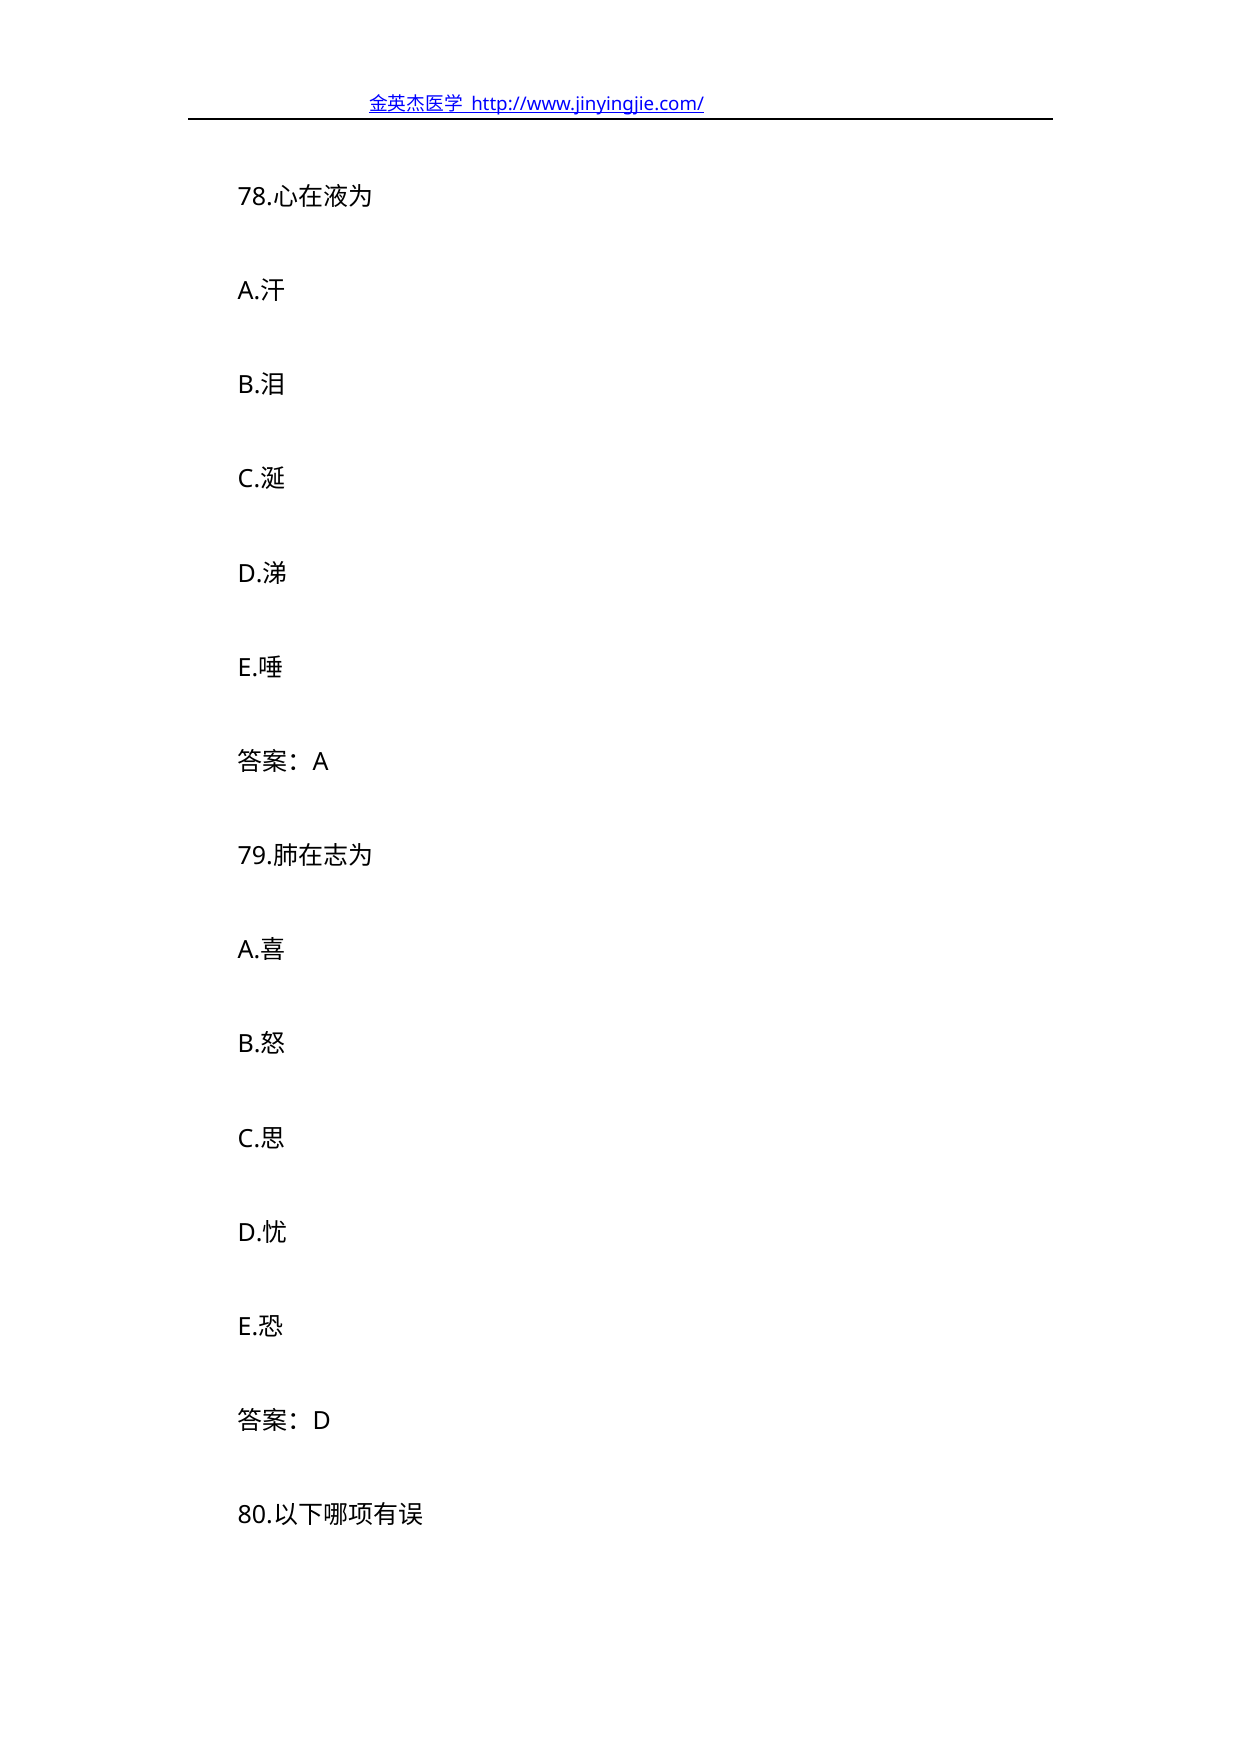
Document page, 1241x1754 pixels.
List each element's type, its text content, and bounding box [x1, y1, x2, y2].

text A.喜 [187, 915, 1053, 980]
text 答案：A [187, 727, 1053, 792]
text C.思 [187, 1104, 1053, 1169]
text E.唾 [187, 633, 1053, 698]
text C.涎 [187, 444, 1053, 509]
text D.涕 [187, 539, 1053, 604]
text 答案：D [187, 1386, 1053, 1451]
text 79.肺在志为 [187, 821, 1053, 886]
text B.怒 [187, 1009, 1053, 1074]
text 80.以下哪项有误 [187, 1480, 1053, 1545]
text A.汗 [187, 256, 1053, 321]
text B.泪 [187, 350, 1053, 415]
text E.恐 [187, 1292, 1053, 1357]
text 78.心在液为 [187, 162, 1053, 227]
text D.忧 [187, 1198, 1053, 1263]
